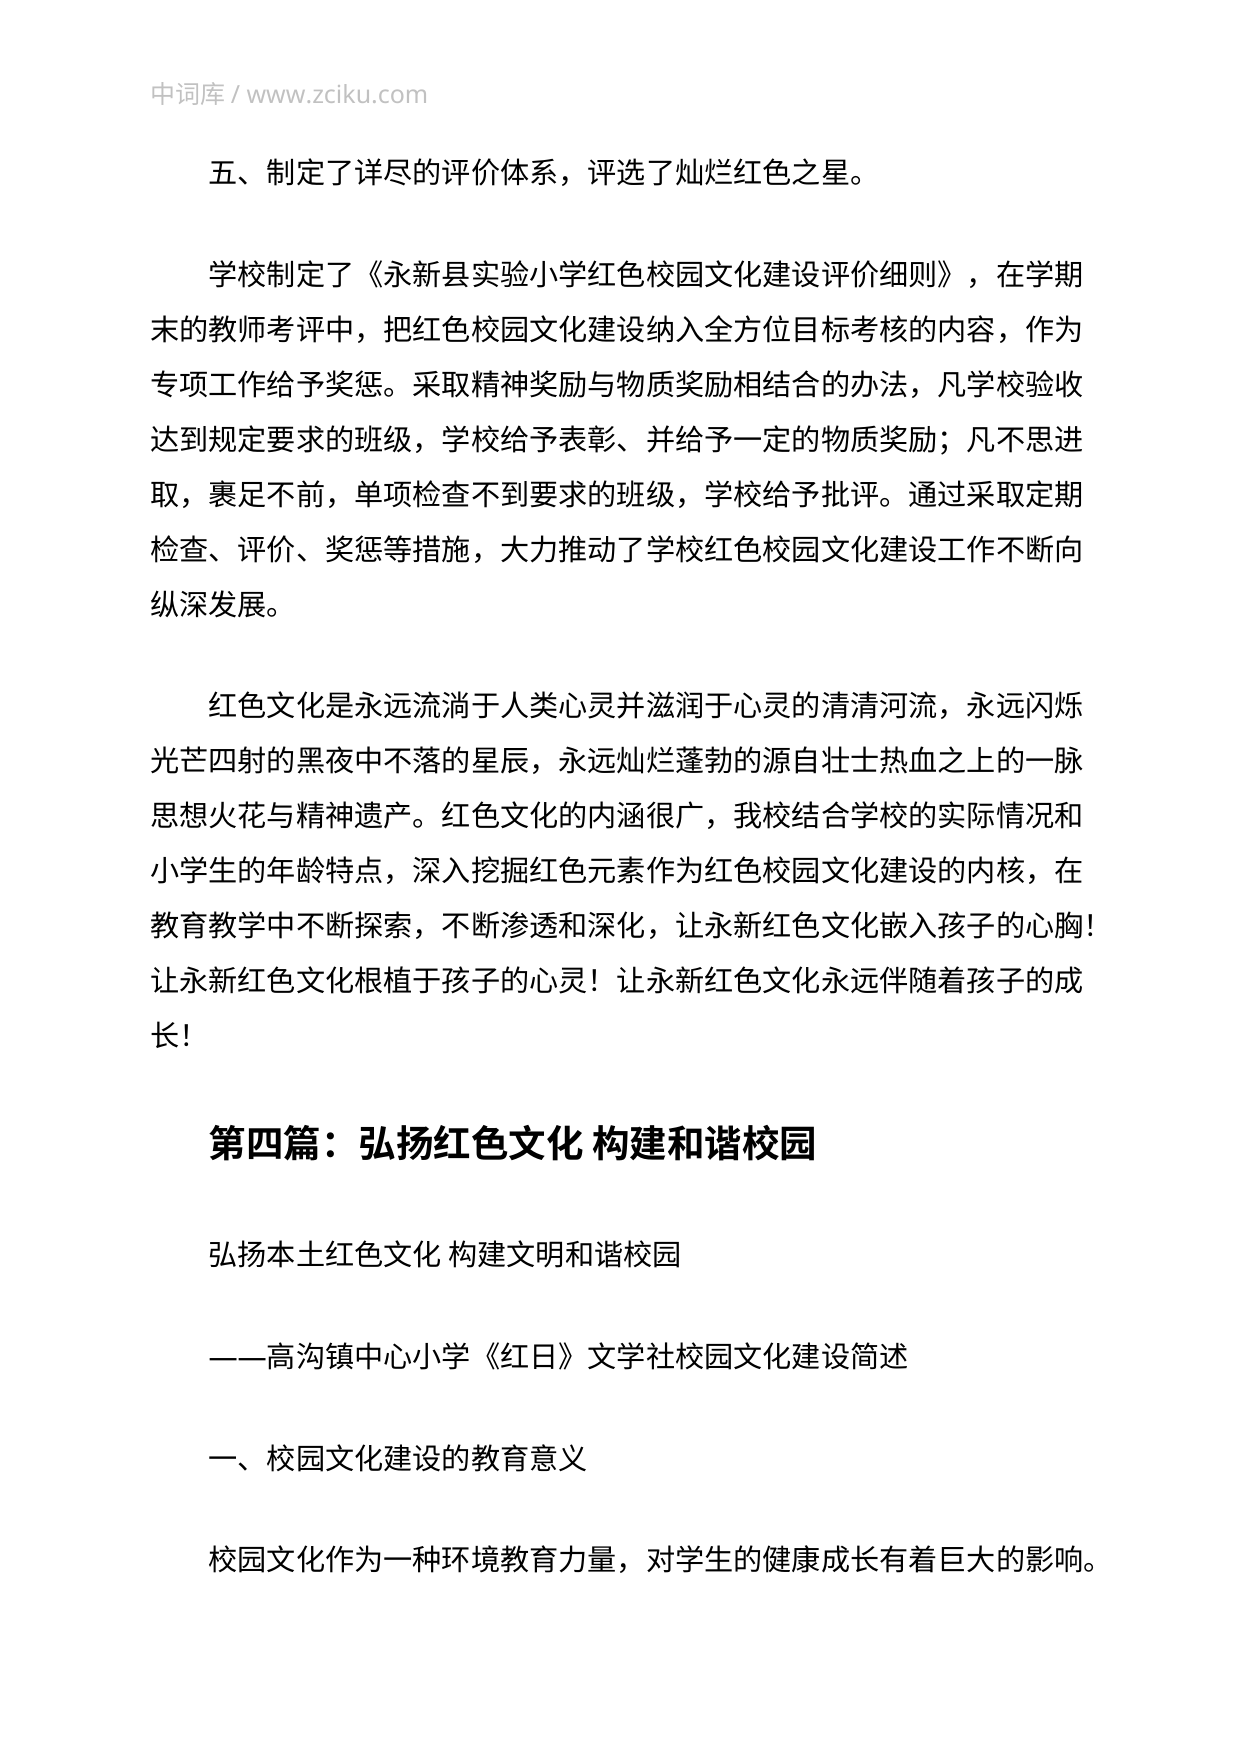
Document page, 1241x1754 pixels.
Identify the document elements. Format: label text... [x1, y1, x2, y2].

text 红色文化是永远流淌于人类心灵并滋润于心灵的清清河流，永远闪烁光芒四射的黑夜中不落的星辰，永远灿烂蓬勃的源自壮士热血之上的一脉思想火花与精神遗产。红色文化的内涵很广，我校结合学校的实际情况和小学生的年龄特点，深入挖掘红色元素作为红色校园文化建设的内核，在教育教学中不断探索，不断渗透和深化，让永新红色文化嵌入孩子的心胸！让永新红色文化根植于孩子的心灵！让永新红色文化永远伴随着孩子的成长！ [150, 683, 1090, 1054]
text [150, 1537, 1090, 1579]
text 学校制定了《永新县实验小学红色校园文化建设评价细则》，在学期末的教师考评中，把红色校园文化建设纳入全方位目标考核的内容，作为专项工作给予奖惩。采取精神奖励与物质奖励相结合的办法，凡学校验收达到规定要求的班级，学校给予表彰、并给予一定的物质奖励；凡不思进取，裹足不前，单项检查不到要求的班级，学校给予批评。通过采取定期检查、评价、奖惩等措施，大力推动了学校红色校园文化建设工作不断向纵深发展。 [150, 252, 1090, 623]
text 五、制定了详尽的评价体系，评选了灿烂红色之星。 [150, 150, 1090, 192]
text 弘扬本土红色文化 构建文明和谐校园 [150, 1231, 1090, 1274]
text 第四篇：弘扬红色文化 构建和谐校园 [150, 1114, 1090, 1168]
text 一、校园文化建设的教育意义 [150, 1435, 1090, 1477]
text ——高沟镇中心小学《红日》文学社校园文化建设简述 [150, 1333, 1090, 1376]
